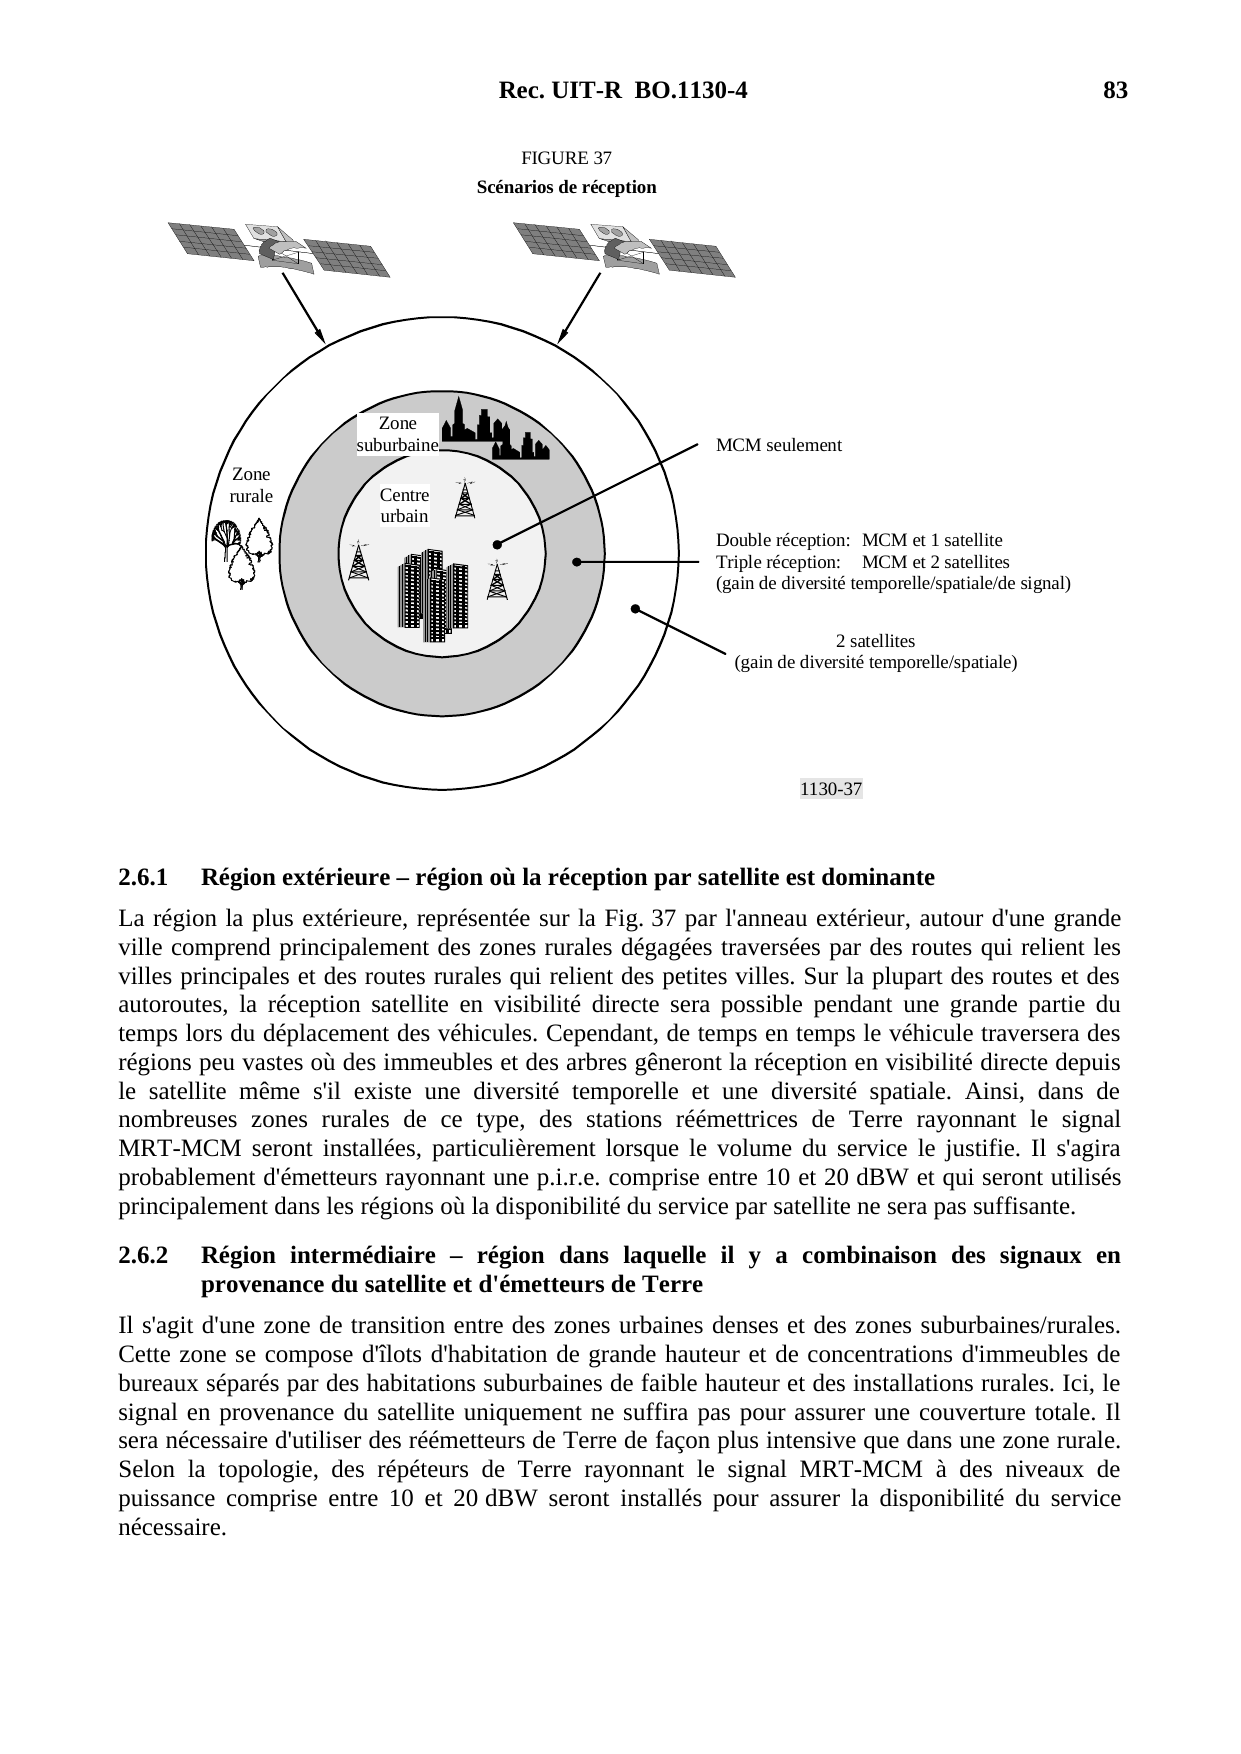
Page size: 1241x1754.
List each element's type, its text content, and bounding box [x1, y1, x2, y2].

text Il s'agit d'une zone de transition entre des zones urbaines denses et des zones suburbaines/rurales. Cette zone se compose d'îlots d'habitation de grande hauteur et de concentrations d'immeubles de bureaux séparés par des habitations suburbaines de faible hauteur et des installations rurales. Ici, le signal en provenance du satellite uniquement ne suffira pas pour assurer une couverture totale. Il sera nécessaire d'utiliser des réémetteurs de Terre de façon plus intensive que dans une zone rurale. Selon la topologie, des répéteurs de Terre rayonnant le signal MRT-MCM à des niveaux de puissance comprise entre 10 et 20 dBW seront installés pour assurer la disponibilité du service nécessaire. [118, 1310, 1122, 1540]
subtitle 2.6.2 Région intermédiaire – région dans laquelle il y a combinaison des signaux en provenance du satellite et d'émetteurs de Terre [118, 1240, 1122, 1298]
text La région la plus extérieure, représentée sur la Fig. 37 par l'anneau extérieur, autour d'une grande ville comprend principalement des zones rurales dégagées traversées par des routes qui relient les villes principales et des routes rurales qui relient des petites villes. Sur la plupart des routes et des autoroutes, la réception satellite en visibilité directe sera possible pendant une grande partie du temps lors du déplacement des véhicules. Cependant, de temps en temps le véhicule traversera des régions peu vastes où des immeubles et des arbres gêneront la réception en visibilité directe depuis le satellite même s'il existe une diversité temporelle et une diversité spatiale. Ainsi, dans de nombreuses zones rurales de ce type, des stations réémettrices de Terre rayonnant le signal MRT-MCM seront installées, particulièrement lorsque le volume du service le justifie. Il s'agira probablement d'émetteurs rayonnant une p.i.r.e. comprise entre 10 et 20 dBW et qui seront utilisés principalement dans les régions où la disponibilité du service par satellite ne sera pas suffisante. [118, 903, 1122, 1219]
subtitle 2.6.1 Région extérieure – région où la réception par satellite est dominante [118, 862, 1122, 891]
